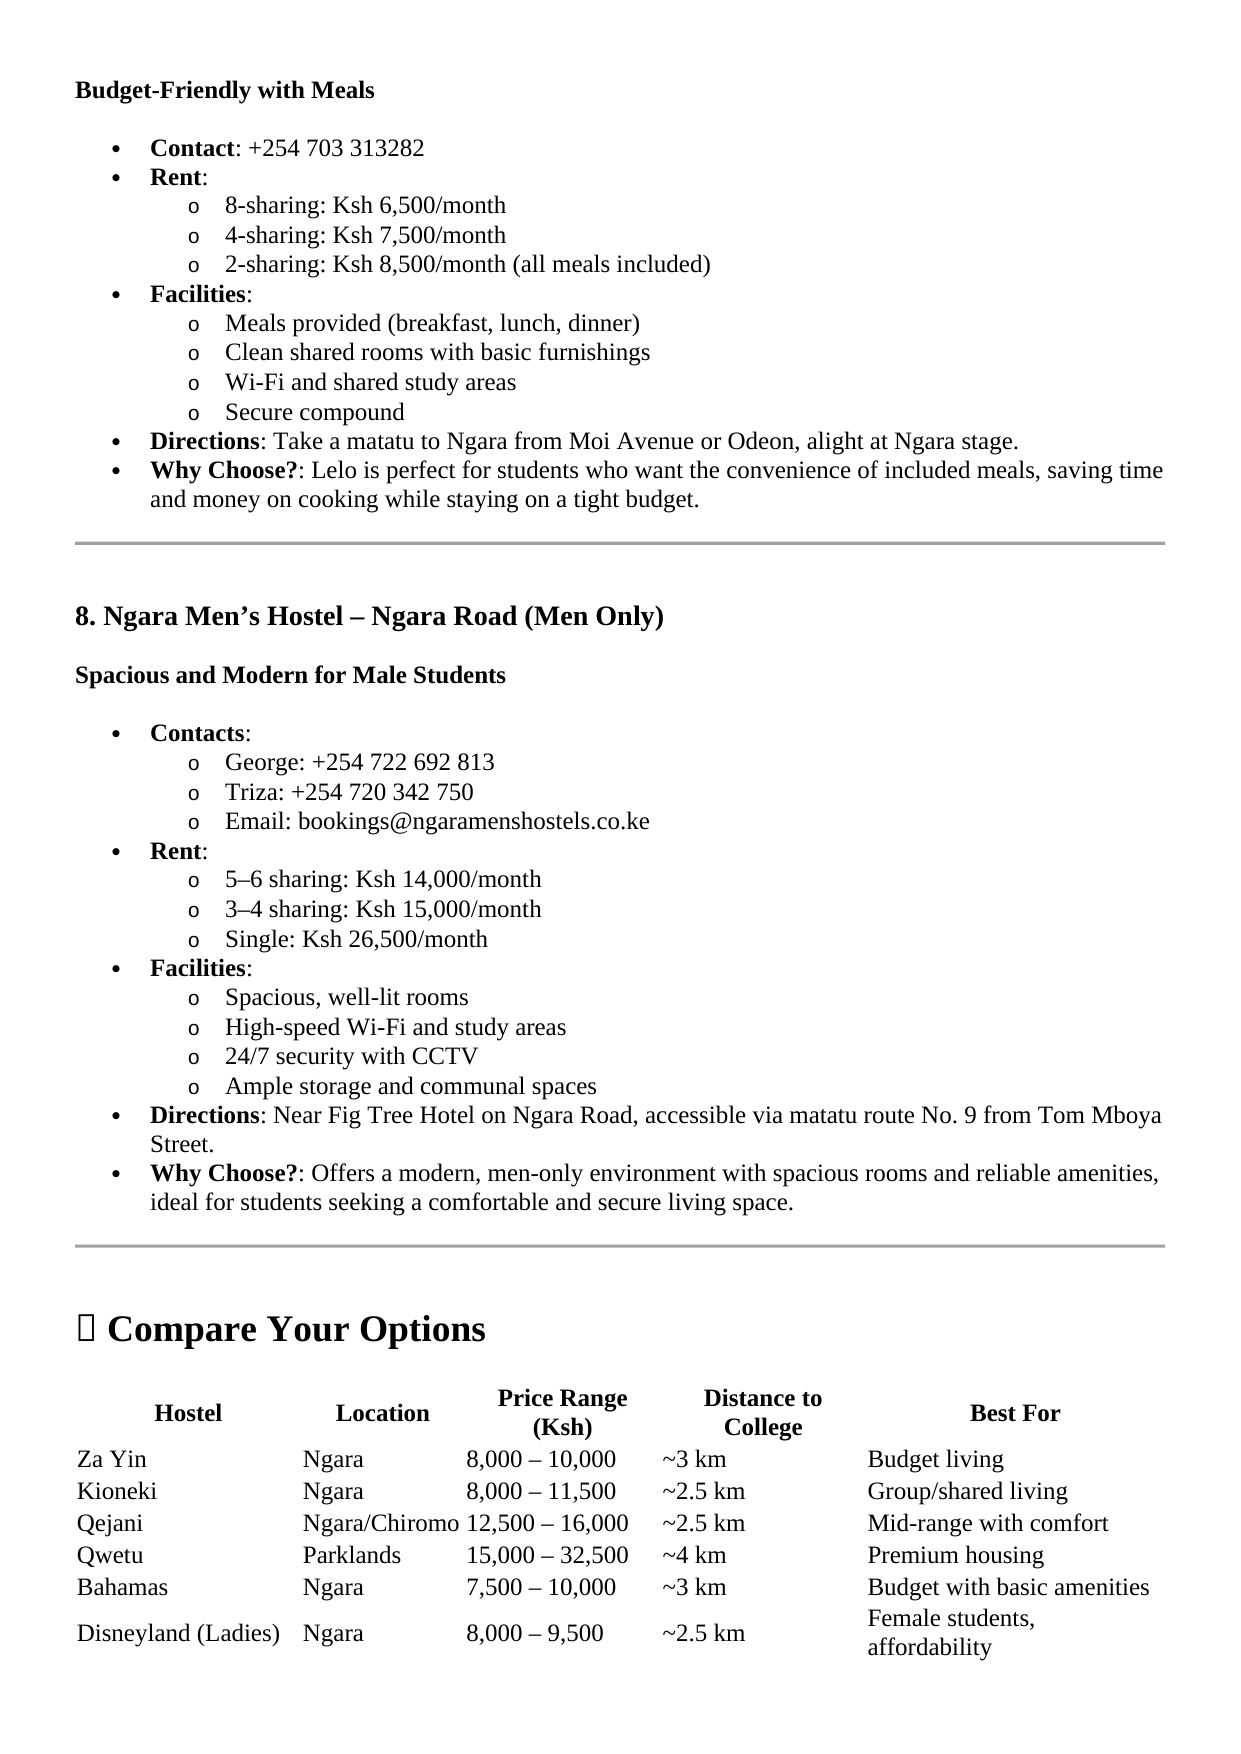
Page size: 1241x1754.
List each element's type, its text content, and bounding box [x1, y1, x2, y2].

list Triza: +254 720 342 750 [187, 777, 1165, 806]
table_cell ~2.5 km [661, 1506, 866, 1538]
table_cell Kioneki [75, 1475, 301, 1506]
table_cell ~3 km [661, 1570, 866, 1602]
list Directions: Take a matatu to Ngara from Moi Avenue or Odeon, alight at Ngara stage. [112, 426, 1165, 455]
table_cell Disneyland (Ladies) [75, 1602, 301, 1663]
table_cell Ngara [301, 1475, 464, 1506]
list Contacts: [112, 718, 1165, 747]
table_cell Ngara [301, 1570, 464, 1602]
list Facilities: [112, 953, 1165, 982]
table_cell ~2.5 km [661, 1602, 866, 1663]
table_cell ~3 km [661, 1443, 866, 1474]
list Why Choose?: Offers a modern, men-only environment with spacious rooms and reliable amenities, ideal for students seeking a comfortable and secure living space. [112, 1158, 1165, 1215]
table_cell Qejani [75, 1506, 301, 1538]
text 📍 Compare Your Options [75, 1302, 1165, 1353]
table_cell 15,000 – 32,500 [465, 1538, 661, 1570]
table_header Location [301, 1382, 464, 1443]
list 4-sharing: Ksh 7,500/month [187, 220, 1165, 249]
list 8-sharing: Ksh 6,500/month [187, 190, 1165, 220]
table_header Distance to College [661, 1382, 866, 1443]
list Contact: +254 703 313282 [112, 133, 1165, 162]
table_cell ~2.5 km [661, 1475, 866, 1506]
list Email: bookings@ngaramenshostels.co.ke [187, 806, 1165, 836]
table_cell 7,500 – 10,000 [465, 1570, 661, 1602]
list 5–6 sharing: Ksh 14,000/month [187, 864, 1165, 894]
table_cell Ngara/Chiromo [301, 1506, 464, 1538]
text Budget-Friendly with Meals [75, 75, 1165, 104]
table_cell ~4 km [661, 1538, 866, 1570]
table_header Best For [866, 1382, 1165, 1443]
table_cell Mid-range with comfort [866, 1506, 1165, 1538]
table_cell Budget with basic amenities [866, 1570, 1165, 1602]
list Spacious, well-lit rooms [187, 982, 1165, 1012]
list Facilities: [112, 279, 1165, 308]
table_cell 8,000 – 9,500 [465, 1602, 661, 1663]
table_cell Ngara [301, 1602, 464, 1663]
table_cell Bahamas [75, 1570, 301, 1602]
table_cell Za Yin [75, 1443, 301, 1474]
list 2-sharing: Ksh 8,500/month (all meals included) [187, 249, 1165, 279]
list Meals provided (breakfast, lunch, dinner) [187, 308, 1165, 337]
list Why Choose?: Lelo is perfect for students who want the convenience of included meals, saving time and money on cooking while staying on a tight budget. [112, 455, 1165, 512]
list Single: Ksh 26,500/month [187, 924, 1165, 953]
table_header Hostel [75, 1382, 301, 1443]
list Directions: Near Fig Tree Hotel on Ngara Road, accessible via matatu route No. 9 from Tom Mboya Street. [112, 1100, 1165, 1158]
table_cell Female students, affordability [866, 1602, 1165, 1663]
table_header Price Range (Ksh) [465, 1382, 661, 1443]
list Rent: [112, 162, 1165, 190]
table_cell Parklands [301, 1538, 464, 1570]
table_cell Budget living [866, 1443, 1165, 1474]
text 8. Ngara Men’s Hostel – Ngara Road (Men Only) [75, 599, 1165, 631]
table_cell 8,000 – 10,000 [465, 1443, 661, 1474]
table_cell Premium housing [866, 1538, 1165, 1570]
list George: +254 722 692 813 [187, 747, 1165, 777]
list 24/7 security with CCTV [187, 1041, 1165, 1071]
list Rent: [112, 836, 1165, 864]
list Clean shared rooms with basic furnishings [187, 337, 1165, 367]
table_cell Ngara [301, 1443, 464, 1474]
list Secure compound [187, 397, 1165, 426]
table_cell Qwetu [75, 1538, 301, 1570]
list Wi-Fi and shared study areas [187, 367, 1165, 397]
table_cell 8,000 – 11,500 [465, 1475, 661, 1506]
table_cell 12,500 – 16,000 [465, 1506, 661, 1538]
list Ample storage and communal spaces [187, 1071, 1165, 1100]
list High-speed Wi-Fi and study areas [187, 1012, 1165, 1041]
list 3–4 sharing: Ksh 15,000/month [187, 894, 1165, 924]
text Spacious and Modern for Male Students [75, 660, 1165, 689]
table_cell Group/shared living [866, 1475, 1165, 1506]
